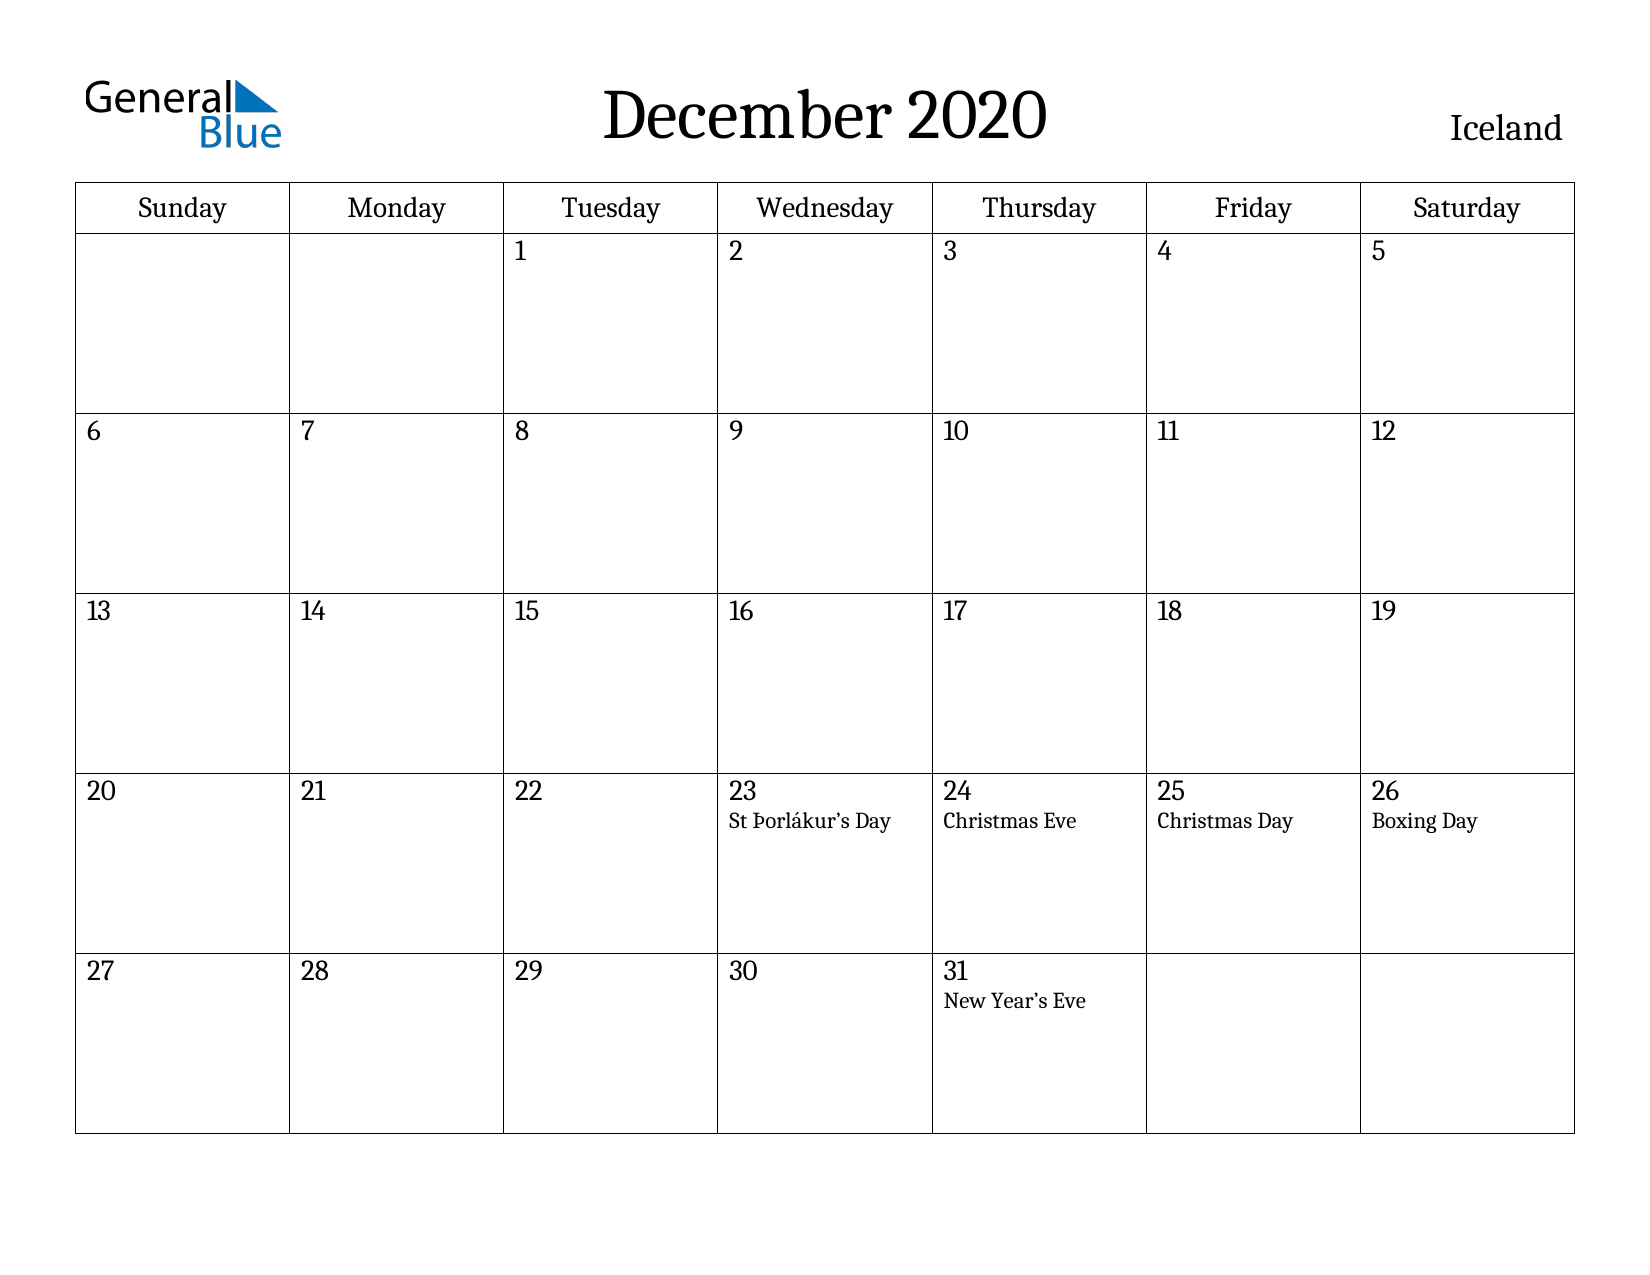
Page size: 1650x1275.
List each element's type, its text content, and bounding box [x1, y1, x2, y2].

table_cell [718, 627, 932, 773]
table_cell [933, 627, 1146, 773]
table_cell [718, 448, 932, 593]
table_cell 9 [718, 414, 932, 447]
table_cell [1147, 988, 1360, 1133]
table_cell [76, 267, 289, 413]
table_cell [1147, 267, 1360, 413]
table_cell 2 [718, 234, 932, 267]
table_cell 11 [1147, 414, 1360, 447]
table_cell [1147, 448, 1360, 593]
table_cell St Þorlákur’s Day [718, 808, 932, 953]
table_cell [76, 808, 289, 953]
table_cell Wednesday [718, 183, 932, 233]
table_cell [290, 808, 503, 953]
table_cell Christmas Eve [933, 808, 1146, 953]
table_cell 3 [933, 234, 1146, 267]
table_cell 29 [504, 954, 717, 987]
table_cell 6 [76, 414, 289, 447]
table_cell [1147, 954, 1360, 987]
table_cell [504, 808, 717, 953]
table_cell [290, 627, 503, 773]
table_cell [718, 988, 932, 1133]
table_cell 13 [76, 594, 289, 627]
table_cell 1 [504, 234, 717, 267]
table_cell [76, 448, 289, 593]
table_cell 30 [718, 954, 932, 987]
table_cell 31 [933, 954, 1146, 987]
table_cell 28 [290, 954, 503, 987]
table_cell [1147, 627, 1360, 773]
table_cell 19 [1361, 594, 1574, 627]
table_header Iceland [1146, 75, 1574, 182]
table_cell [504, 627, 717, 773]
table_cell [290, 988, 503, 1133]
table_cell 27 [76, 954, 289, 987]
table_cell 10 [933, 414, 1146, 447]
table_cell 12 [1361, 414, 1574, 447]
table_cell [290, 267, 503, 413]
table_cell 21 [290, 774, 503, 807]
table_cell 17 [933, 594, 1146, 627]
table_cell Saturday [1361, 183, 1574, 233]
table_cell Thursday [933, 183, 1146, 233]
table_cell [76, 988, 289, 1133]
table_cell Sunday [76, 183, 289, 233]
table_cell 7 [290, 414, 503, 447]
table_cell Boxing Day [1361, 808, 1574, 953]
table_cell [933, 448, 1146, 593]
table_cell 16 [718, 594, 932, 627]
table_cell [718, 267, 932, 413]
table_cell [290, 234, 503, 267]
table_header December 2020 [504, 75, 1146, 182]
table_header [76, 75, 503, 182]
table_cell 14 [290, 594, 503, 627]
table_cell Christmas Day [1147, 808, 1360, 953]
table_cell [76, 627, 289, 773]
table_cell [1361, 627, 1574, 773]
table_cell [1361, 954, 1574, 987]
table_cell 25 [1147, 774, 1360, 807]
table_cell 4 [1147, 234, 1360, 267]
table_cell 15 [504, 594, 717, 627]
table_cell 23 [718, 774, 932, 807]
table_cell 24 [933, 774, 1146, 807]
table_cell [504, 448, 717, 593]
table_cell 18 [1147, 594, 1360, 627]
table_cell [1361, 267, 1574, 413]
table_cell [76, 234, 289, 267]
table_cell 5 [1361, 234, 1574, 267]
table_cell 26 [1361, 774, 1574, 807]
table_cell 8 [504, 414, 717, 447]
table_cell New Year’s Eve [933, 988, 1146, 1133]
table_cell Friday [1147, 183, 1360, 233]
picture [86, 80, 281, 148]
table_cell [933, 267, 1146, 413]
table_cell [504, 988, 717, 1133]
table_cell Tuesday [504, 183, 717, 233]
table_cell Monday [290, 183, 503, 233]
table_cell 22 [504, 774, 717, 807]
table_cell [1361, 448, 1574, 593]
table_cell [504, 267, 717, 413]
table_cell [1361, 988, 1574, 1133]
table_cell [290, 448, 503, 593]
table_cell 20 [76, 774, 289, 807]
